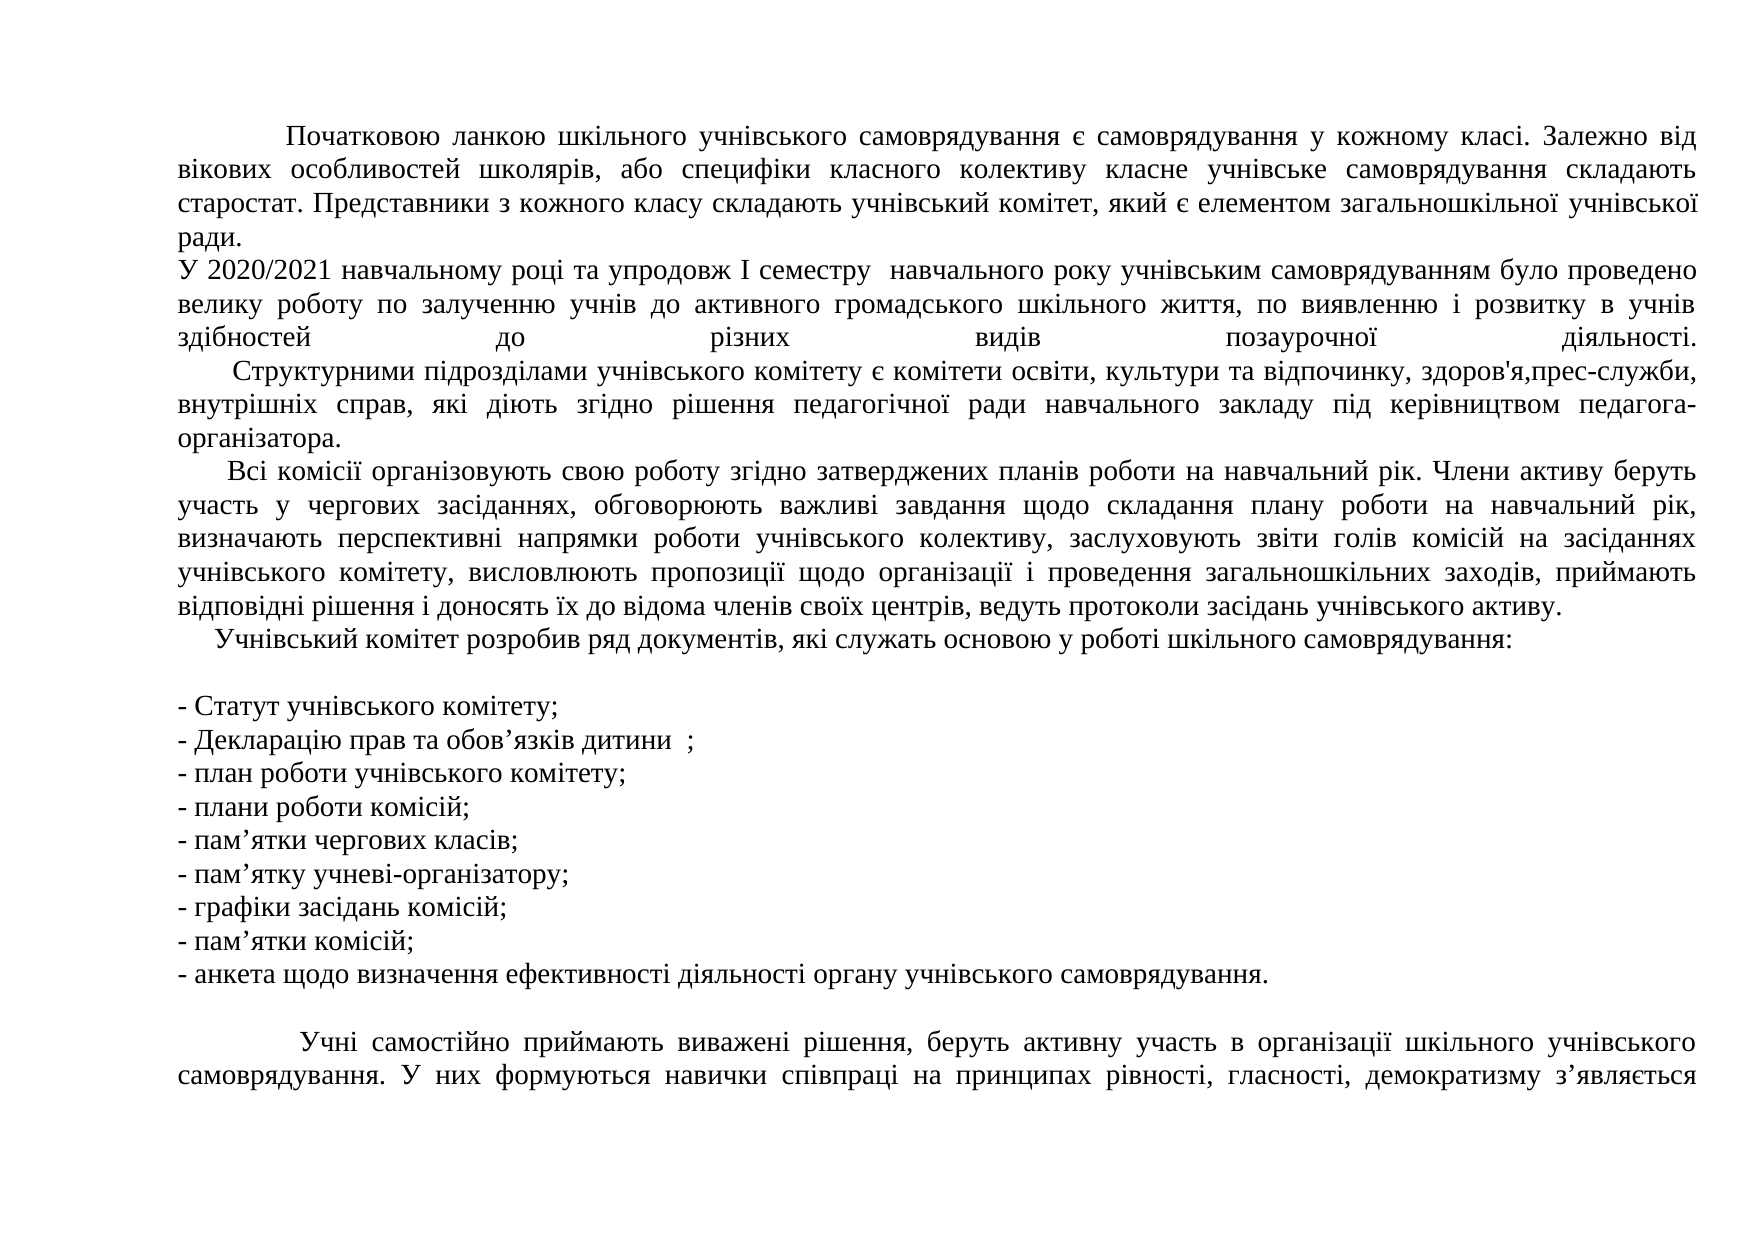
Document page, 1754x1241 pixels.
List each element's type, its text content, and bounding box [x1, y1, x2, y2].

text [177, 118, 1698, 621]
text - Статут учнівського комітету; - Декларацію прав та обов’язків дитини ; - план роботи учнівського комітету; - плани роботи комісій; - пам’ятки чергових класів; - пам’ятку учневі-організатору; - графіки засідань комісій; - пам’ятки комісій; - анкета щодо визначення ефективності діяльності органу учнівського самоврядування. [177, 688, 1698, 990]
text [177, 1024, 1698, 1091]
text Учнівський комітет розробив ряд документів, які служать основою у роботі шкільного самоврядування: [177, 621, 1698, 655]
